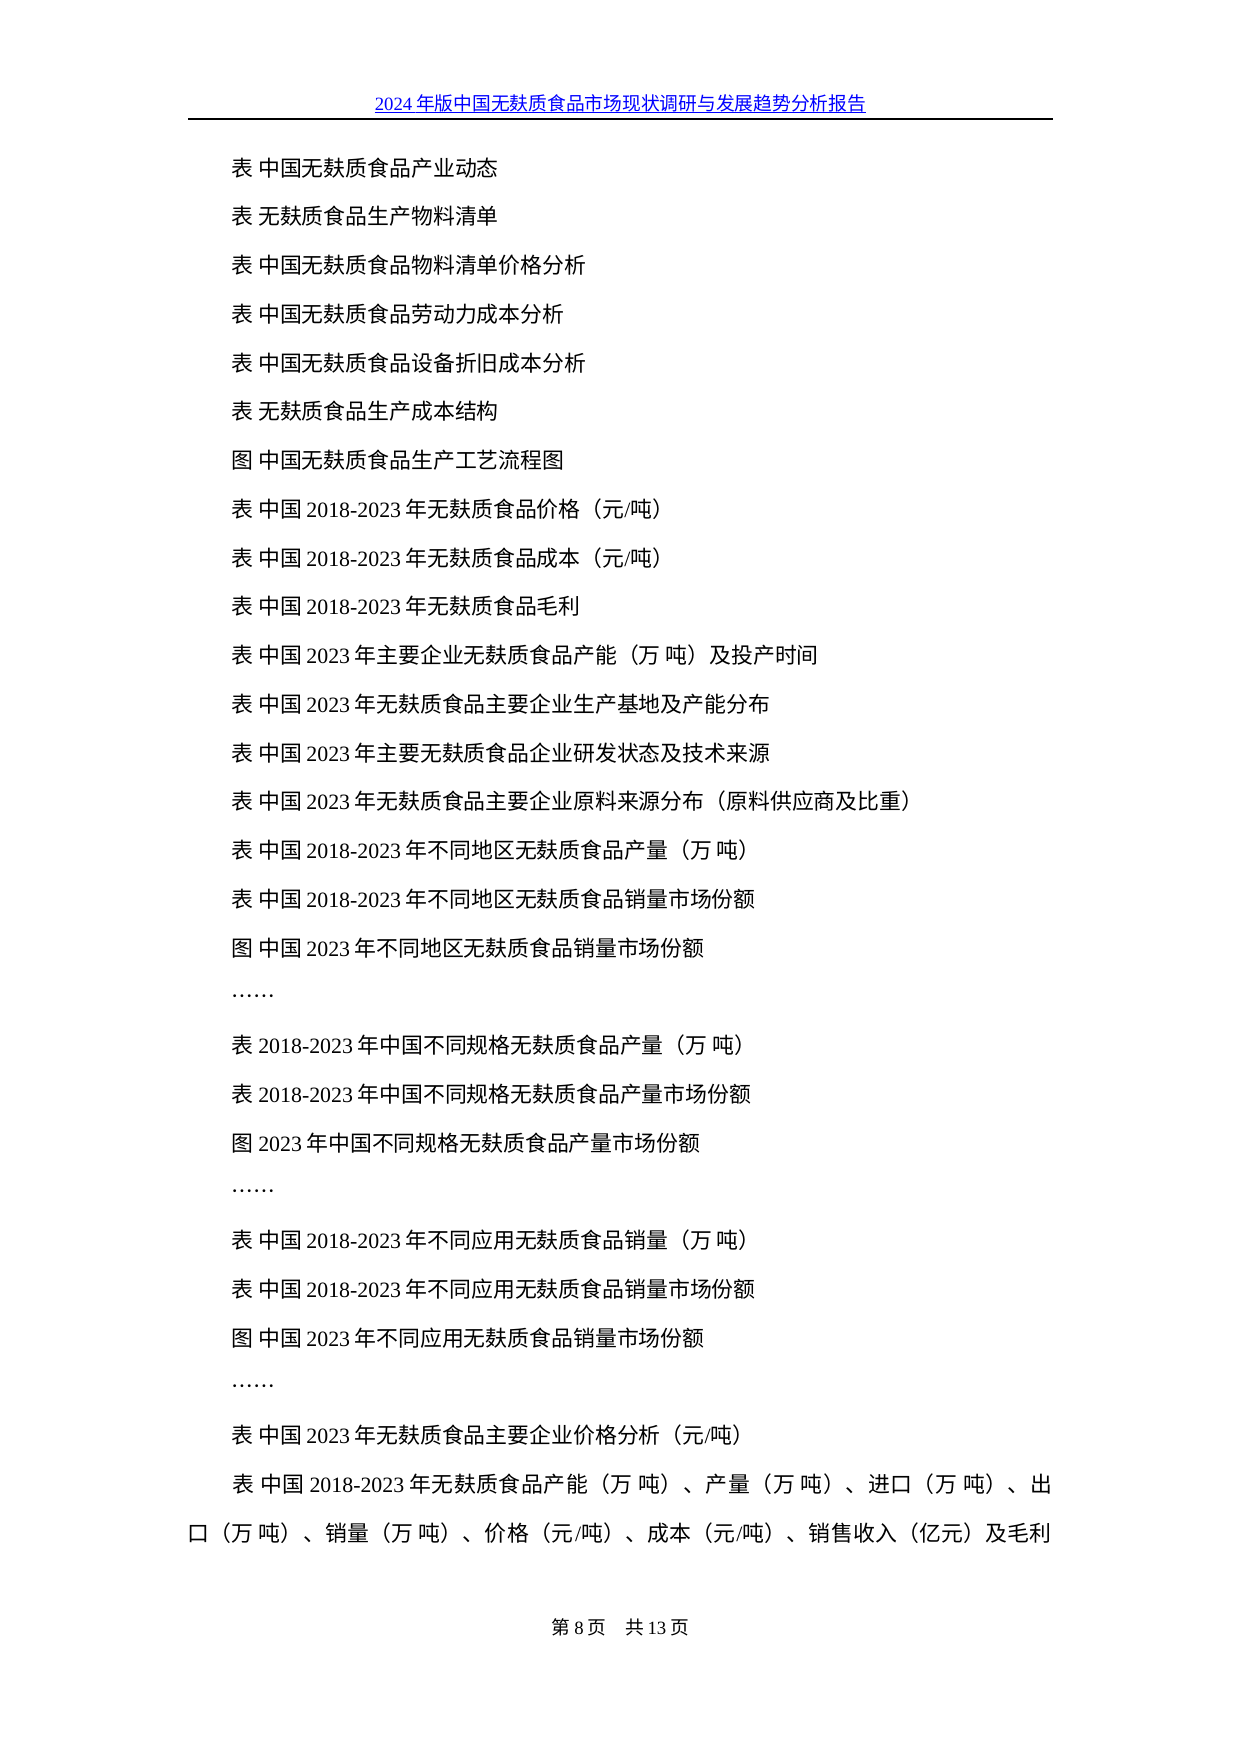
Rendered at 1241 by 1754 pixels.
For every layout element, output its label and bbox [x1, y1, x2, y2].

text [187, 150, 1053, 1548]
